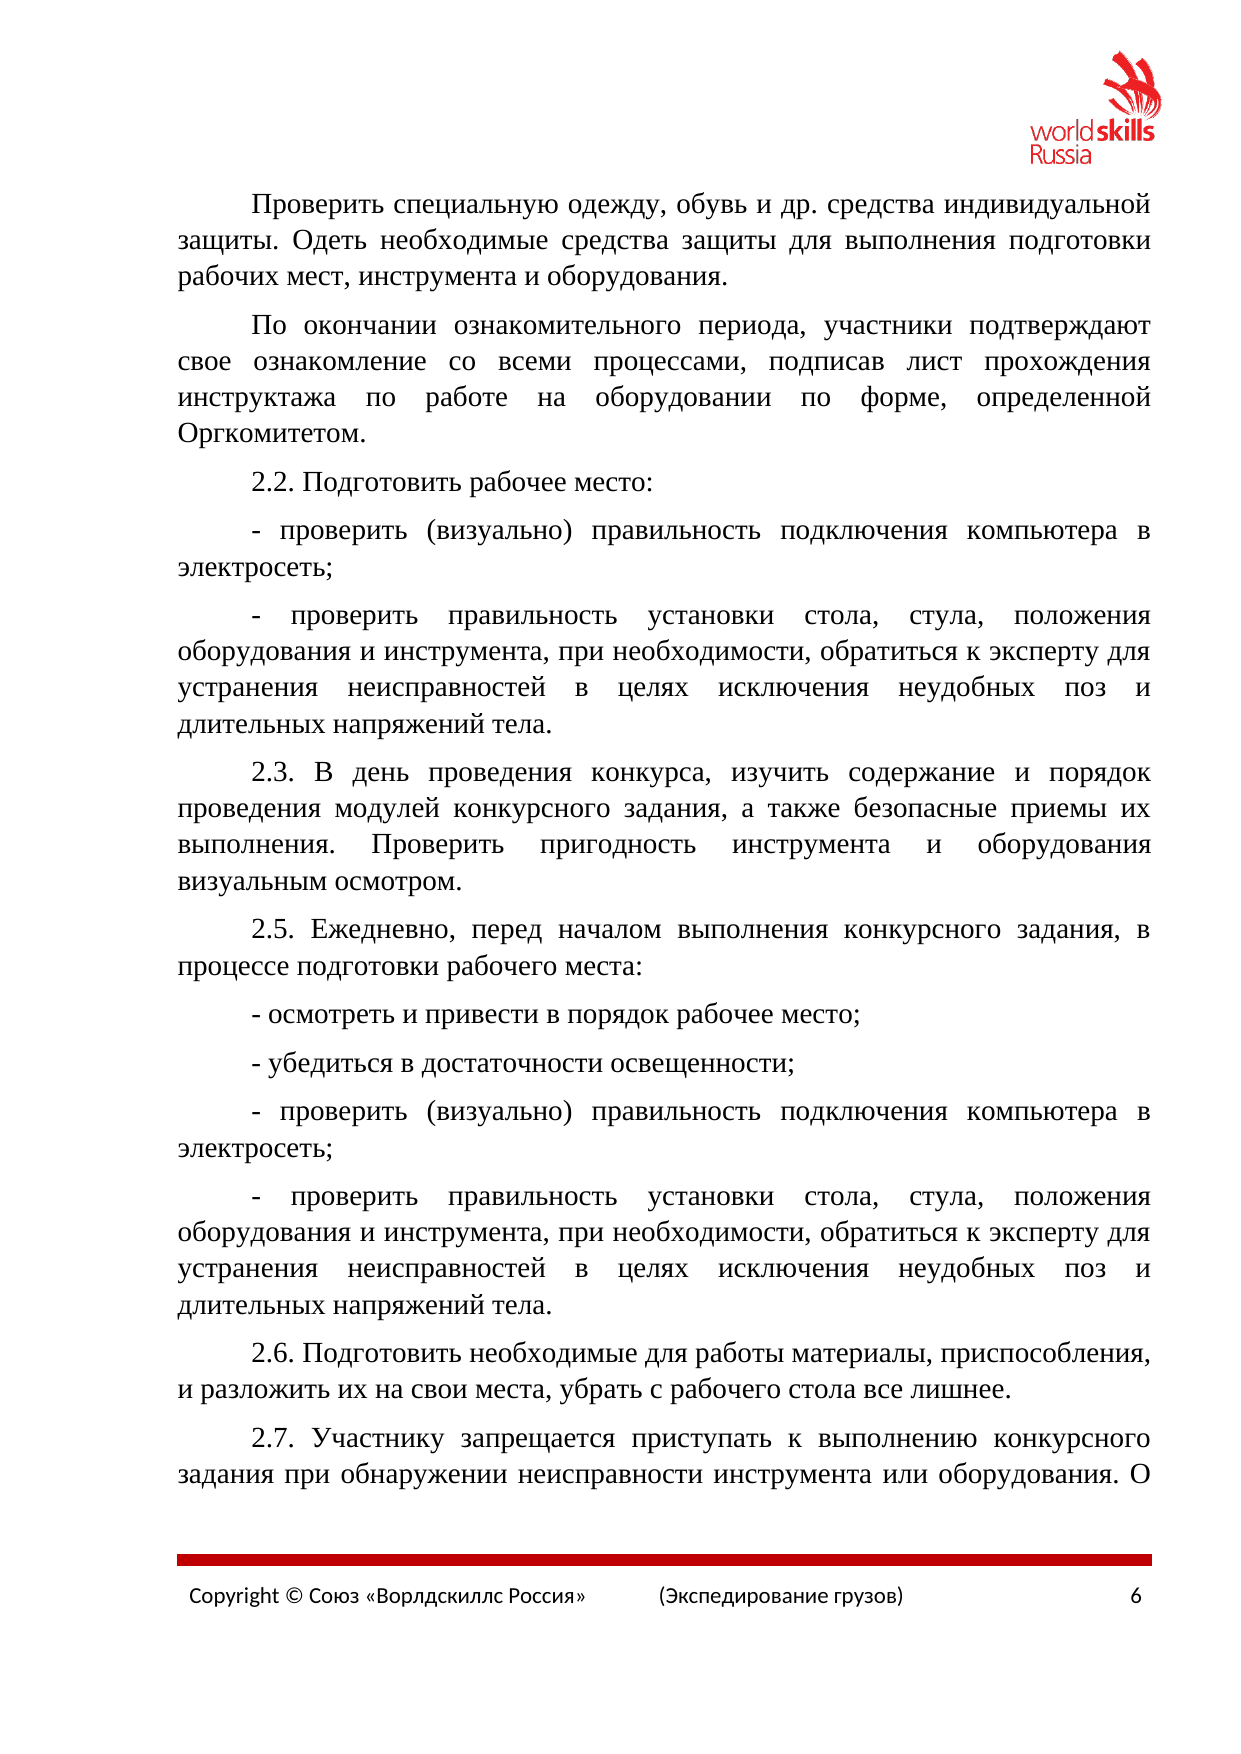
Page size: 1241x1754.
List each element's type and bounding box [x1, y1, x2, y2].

picture [1030, 50, 1187, 164]
